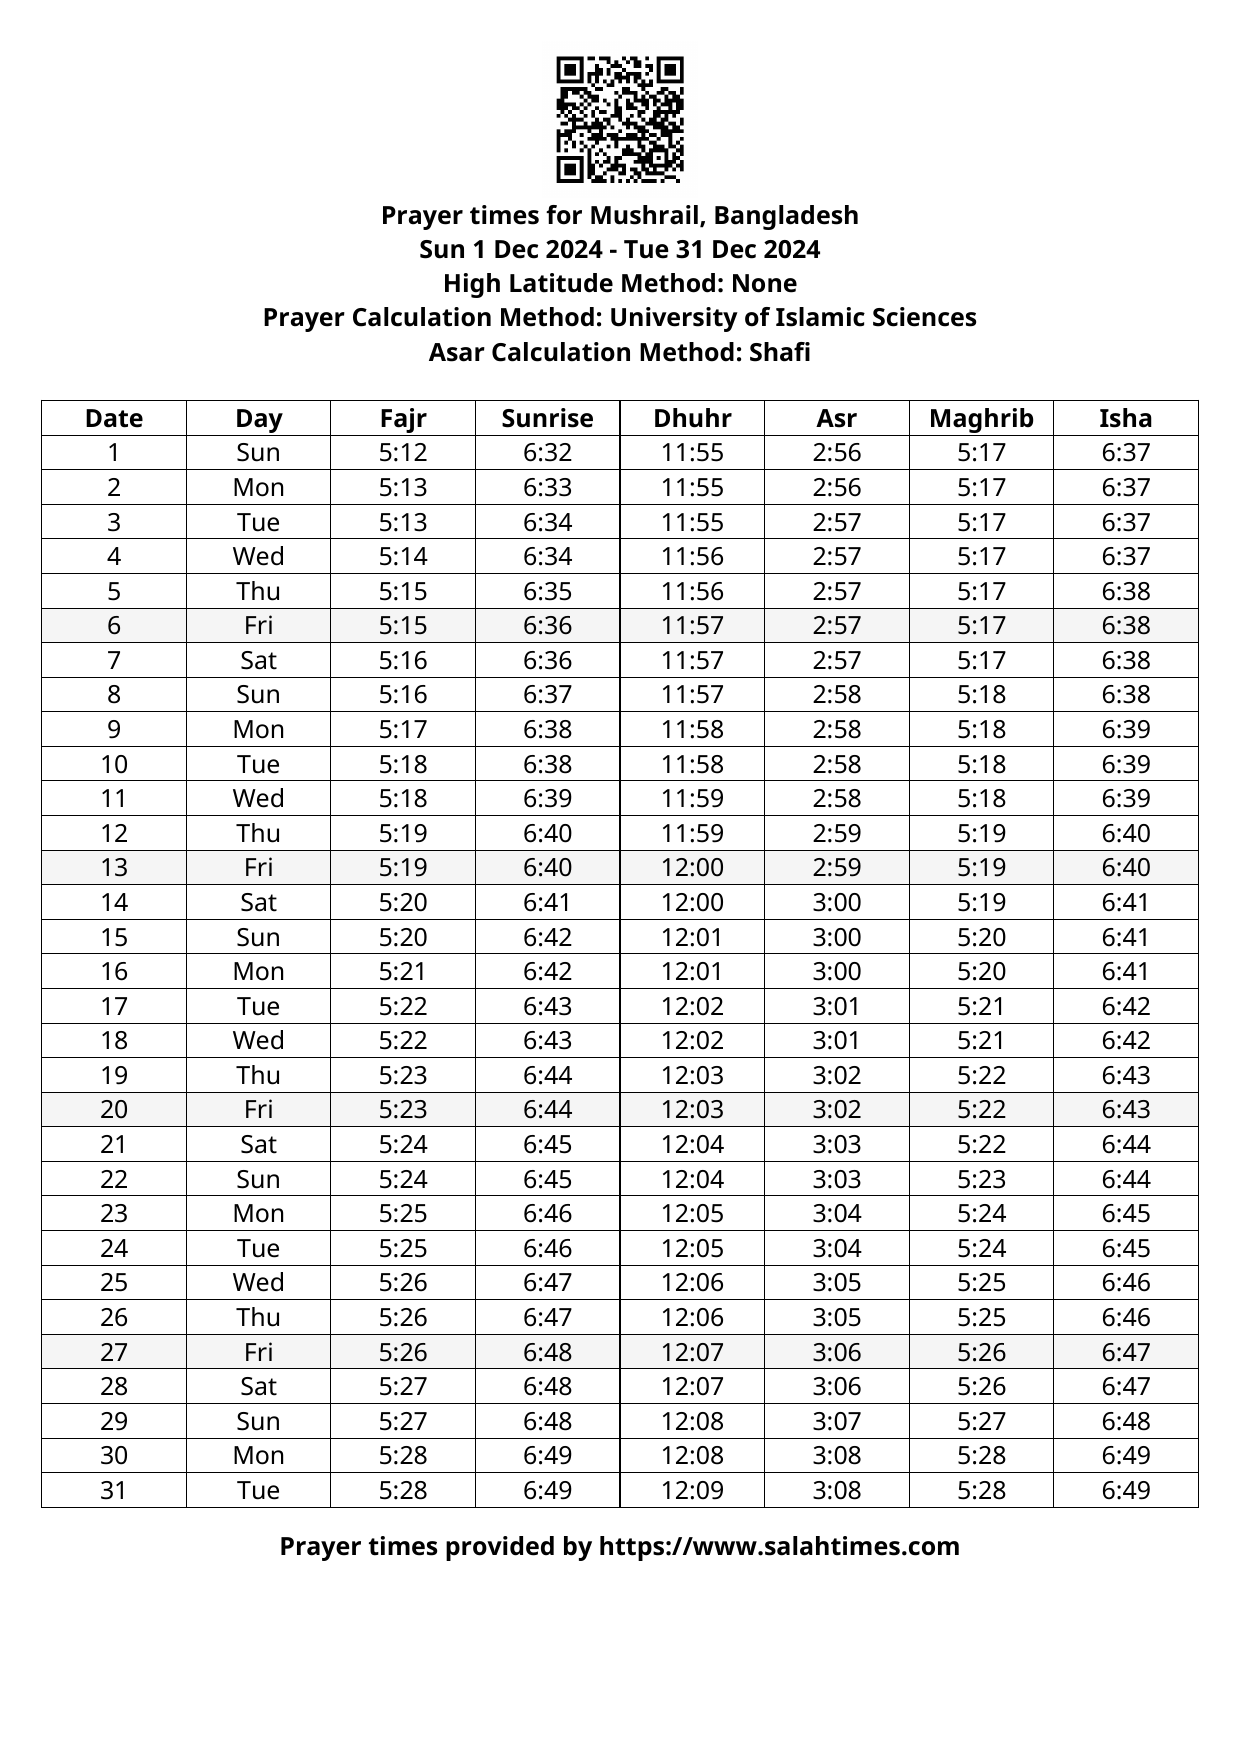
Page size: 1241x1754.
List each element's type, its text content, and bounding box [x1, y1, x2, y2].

table_cell 5:17 [910, 609, 1053, 642]
table_cell 6:37 [1054, 436, 1198, 469]
table_cell 3:01 [765, 989, 909, 1022]
table_cell 6:49 [1054, 1439, 1198, 1472]
table_cell 6 [42, 609, 186, 642]
table_cell 12:04 [621, 1162, 764, 1195]
table_cell 11:57 [621, 609, 764, 642]
table_cell 5:19 [331, 816, 475, 849]
table_cell Tue [187, 989, 330, 1022]
table_cell 5:14 [331, 539, 475, 573]
table_cell 6:48 [476, 1335, 619, 1368]
table_cell 5:13 [331, 505, 475, 538]
table_cell 6:32 [476, 436, 619, 469]
table_cell 8 [42, 678, 186, 711]
table_cell 6:38 [1054, 574, 1198, 607]
table_cell 6:49 [476, 1473, 619, 1507]
table_cell 5:19 [910, 816, 1053, 849]
table_header Date [42, 401, 186, 434]
table_cell 18 [42, 1024, 186, 1057]
table_cell 6:48 [476, 1369, 619, 1403]
table_cell 6:38 [1054, 678, 1198, 711]
table_cell 5:15 [331, 609, 475, 642]
table_cell Thu [187, 1058, 330, 1092]
table_cell 6:40 [1054, 816, 1198, 849]
table_cell 6:40 [476, 816, 619, 849]
table_cell Mon [187, 1439, 330, 1472]
table_cell 5:15 [331, 574, 475, 607]
table_cell 6:45 [476, 1162, 619, 1195]
table_cell 6:44 [1054, 1162, 1198, 1195]
table_cell 11:55 [621, 505, 764, 538]
table_cell 14 [42, 885, 186, 919]
text Prayer times for Mushrail, Bangladesh [42, 198, 1198, 232]
table_cell Thu [187, 816, 330, 849]
table_cell 12:03 [621, 1058, 764, 1092]
table_cell 5:23 [331, 1093, 475, 1126]
table_cell Tue [187, 1231, 330, 1264]
table_cell 5:18 [910, 712, 1053, 746]
table_cell 6:42 [476, 920, 619, 953]
table_cell 5:20 [910, 954, 1053, 988]
table_cell 5:18 [331, 747, 475, 780]
table_cell Sat [187, 885, 330, 919]
table_cell 6:42 [1054, 1024, 1198, 1057]
table_cell 5:22 [910, 1093, 1053, 1126]
table_cell 6:43 [1054, 1058, 1198, 1092]
table_cell 21 [42, 1127, 186, 1161]
table_cell 10 [42, 747, 186, 780]
table_cell 12:05 [621, 1196, 764, 1230]
table_cell 6:33 [476, 470, 619, 504]
table_cell 12:06 [621, 1300, 764, 1334]
table_cell 6:44 [1054, 1127, 1198, 1161]
table_cell 3:07 [765, 1404, 909, 1437]
table_cell 5:18 [910, 781, 1053, 815]
text Asar Calculation Method: Shafi [42, 334, 1198, 368]
text Sun 1 Dec 2024 - Tue 31 Dec 2024 [42, 232, 1198, 266]
table_cell 5:17 [910, 574, 1053, 607]
table_cell 6:36 [476, 643, 619, 677]
table_cell Mon [187, 712, 330, 746]
table_cell 6:34 [476, 539, 619, 573]
table_cell 17 [42, 989, 186, 1022]
table_cell 2:57 [765, 609, 909, 642]
table_cell 31 [42, 1473, 186, 1507]
table_cell 12:02 [621, 1024, 764, 1057]
table_cell 5:26 [331, 1335, 475, 1368]
table_cell 2:56 [765, 436, 909, 469]
table_cell 6:45 [1054, 1231, 1198, 1264]
table_cell 19 [42, 1058, 186, 1092]
table_cell 5:25 [910, 1266, 1053, 1299]
table_cell 5 [42, 574, 186, 607]
table_cell 2:59 [765, 851, 909, 884]
picture [542, 41, 699, 198]
table_cell 6:47 [1054, 1335, 1198, 1368]
table_cell 5:19 [331, 851, 475, 884]
table_cell 6:38 [476, 747, 619, 780]
table_cell 3:00 [765, 954, 909, 988]
table_cell 6:36 [476, 609, 619, 642]
table_cell Sat [187, 1369, 330, 1403]
table_cell 5:17 [910, 505, 1053, 538]
table_cell 4 [42, 539, 186, 573]
table_cell 3:01 [765, 1024, 909, 1057]
table_cell 5:28 [331, 1439, 475, 1472]
table_cell Wed [187, 539, 330, 573]
table_cell 12:04 [621, 1127, 764, 1161]
table_cell 6:44 [476, 1058, 619, 1092]
table_cell 6:37 [1054, 470, 1198, 504]
table_cell 6:46 [476, 1196, 619, 1230]
table_cell 6:47 [1054, 1369, 1198, 1403]
table_cell 5:28 [910, 1473, 1053, 1507]
table_cell Sun [187, 920, 330, 953]
table_cell 5:25 [331, 1196, 475, 1230]
table_cell 12:07 [621, 1369, 764, 1403]
table_cell 6:49 [1054, 1473, 1198, 1507]
table_cell Fri [187, 851, 330, 884]
table_cell 5:27 [331, 1369, 475, 1403]
table_cell 6:39 [1054, 712, 1198, 746]
table_cell Thu [187, 1300, 330, 1334]
table_cell 3:08 [765, 1439, 909, 1472]
table_cell Mon [187, 954, 330, 988]
table_cell 20 [42, 1093, 186, 1126]
table_cell 6:48 [476, 1404, 619, 1437]
table_header Dhuhr [621, 401, 764, 434]
table_cell 6:46 [1054, 1266, 1198, 1299]
table_header Asr [765, 401, 909, 434]
table_cell 12:05 [621, 1231, 764, 1264]
table_cell 5:18 [910, 747, 1053, 780]
table_cell 5:26 [331, 1300, 475, 1334]
table_cell 16 [42, 954, 186, 988]
table_cell 5:17 [910, 643, 1053, 677]
table_cell 3:06 [765, 1369, 909, 1403]
table_cell 6:48 [1054, 1404, 1198, 1437]
table_cell 11:58 [621, 747, 764, 780]
table_cell 5:21 [331, 954, 475, 988]
table_cell 6:47 [476, 1266, 619, 1299]
table_cell Thu [187, 574, 330, 607]
table_cell 11:59 [621, 816, 764, 849]
table_cell 6:38 [1054, 609, 1198, 642]
table_cell 5:16 [331, 678, 475, 711]
table_cell 12:01 [621, 920, 764, 953]
table_cell 5:17 [910, 539, 1053, 573]
table_cell 12:08 [621, 1439, 764, 1472]
table_cell 3 [42, 505, 186, 538]
table_cell 5:18 [910, 678, 1053, 711]
table_cell 6:40 [476, 851, 619, 884]
table_cell 6:41 [1054, 920, 1198, 953]
table_cell 6:42 [476, 954, 619, 988]
table_cell 3:03 [765, 1162, 909, 1195]
table_cell 11:55 [621, 436, 764, 469]
text High Latitude Method: None [42, 266, 1198, 300]
table_cell 12:02 [621, 989, 764, 1022]
table_cell 11:55 [621, 470, 764, 504]
table_cell 22 [42, 1162, 186, 1195]
table_cell 25 [42, 1266, 186, 1299]
table_cell Sun [187, 1162, 330, 1195]
table_cell 26 [42, 1300, 186, 1334]
table_cell 12:09 [621, 1473, 764, 1507]
table_header Maghrib [910, 401, 1053, 434]
table_cell 3:03 [765, 1127, 909, 1161]
table_cell Wed [187, 781, 330, 815]
table_cell 6:42 [1054, 989, 1198, 1022]
table_cell 15 [42, 920, 186, 953]
table_cell 11:56 [621, 539, 764, 573]
table_cell 6:35 [476, 574, 619, 607]
table_cell Sun [187, 1404, 330, 1437]
table_cell 5:22 [910, 1058, 1053, 1092]
table_cell 5:26 [910, 1335, 1053, 1368]
table_cell Fri [187, 1093, 330, 1126]
table_cell 6:44 [476, 1093, 619, 1126]
table_cell 11 [42, 781, 186, 815]
table_cell 5:21 [910, 989, 1053, 1022]
table_cell Sat [187, 643, 330, 677]
table_cell Mon [187, 1196, 330, 1230]
table_cell 12:03 [621, 1093, 764, 1126]
table_cell 2 [42, 470, 186, 504]
table_cell 12 [42, 816, 186, 849]
table_cell 2:58 [765, 712, 909, 746]
table_cell 5:23 [910, 1162, 1053, 1195]
table_cell 5:23 [331, 1058, 475, 1092]
table_cell 6:39 [476, 781, 619, 815]
table_cell 27 [42, 1335, 186, 1368]
table_cell Tue [187, 747, 330, 780]
table_cell 2:57 [765, 574, 909, 607]
table_cell Tue [187, 1473, 330, 1507]
table_cell 6:45 [476, 1127, 619, 1161]
table_cell 5:25 [331, 1231, 475, 1264]
table_cell 2:57 [765, 643, 909, 677]
table_cell 6:49 [476, 1439, 619, 1472]
table_cell 13 [42, 851, 186, 884]
table_cell Sun [187, 436, 330, 469]
table_cell 5:20 [331, 920, 475, 953]
table_cell 6:43 [1054, 1093, 1198, 1126]
table_cell 5:20 [331, 885, 475, 919]
table_cell 5:17 [910, 436, 1053, 469]
table_cell 6:41 [1054, 954, 1198, 988]
table_cell 5:16 [331, 643, 475, 677]
table_cell 2:58 [765, 678, 909, 711]
table_cell 2:56 [765, 470, 909, 504]
table_cell 3:00 [765, 885, 909, 919]
table_cell 6:39 [1054, 747, 1198, 780]
table_cell 2:57 [765, 539, 909, 573]
table_cell 12:07 [621, 1335, 764, 1368]
table_cell 6:41 [1054, 885, 1198, 919]
table_cell 3:04 [765, 1231, 909, 1264]
table_cell 12:00 [621, 885, 764, 919]
table_cell 12:00 [621, 851, 764, 884]
table_cell 28 [42, 1369, 186, 1403]
table_cell Wed [187, 1266, 330, 1299]
text Prayer Calculation Method: University of Islamic Sciences [42, 300, 1198, 334]
table_cell Sat [187, 1127, 330, 1161]
table_cell 6:47 [476, 1300, 619, 1334]
table_cell 5:24 [910, 1231, 1053, 1264]
table_cell 6:37 [1054, 505, 1198, 538]
table_cell 6:43 [476, 1024, 619, 1057]
table_cell 11:58 [621, 712, 764, 746]
table_cell 7 [42, 643, 186, 677]
table_cell Fri [187, 609, 330, 642]
table_cell 5:18 [331, 781, 475, 815]
table_cell 5:22 [910, 1127, 1053, 1161]
table_cell 6:37 [476, 678, 619, 711]
text Prayer times provided by https://www.salahtimes.com [42, 1528, 1198, 1563]
table_cell 3:06 [765, 1335, 909, 1368]
table_cell 11:57 [621, 643, 764, 677]
table_cell 29 [42, 1404, 186, 1437]
table_cell 1 [42, 436, 186, 469]
table_header Isha [1054, 401, 1198, 434]
table_cell 5:26 [910, 1369, 1053, 1403]
table_cell 11:57 [621, 678, 764, 711]
table_cell 5:26 [331, 1266, 475, 1299]
table_cell 2:58 [765, 747, 909, 780]
table_cell 3:02 [765, 1058, 909, 1092]
table_cell 3:05 [765, 1266, 909, 1299]
table_header Day [187, 401, 330, 434]
table_cell 5:24 [331, 1127, 475, 1161]
table_cell 5:22 [331, 989, 475, 1022]
table_cell Fri [187, 1335, 330, 1368]
table_cell 12:08 [621, 1404, 764, 1437]
table_cell 5:19 [910, 851, 1053, 884]
table_cell 6:38 [1054, 643, 1198, 677]
table_cell 11:59 [621, 781, 764, 815]
table_cell 6:34 [476, 505, 619, 538]
table_cell 3:00 [765, 920, 909, 953]
table_cell 6:45 [1054, 1196, 1198, 1230]
table_cell 6:38 [476, 712, 619, 746]
table_cell 5:27 [331, 1404, 475, 1437]
table_cell 9 [42, 712, 186, 746]
table_cell 5:22 [331, 1024, 475, 1057]
table_cell 5:17 [910, 470, 1053, 504]
table_cell 6:41 [476, 885, 619, 919]
table_cell 12:01 [621, 954, 764, 988]
table_cell 5:25 [910, 1300, 1053, 1334]
table_cell Tue [187, 505, 330, 538]
table_cell 6:37 [1054, 539, 1198, 573]
table_cell 11:56 [621, 574, 764, 607]
table_cell 24 [42, 1231, 186, 1264]
table_cell 3:05 [765, 1300, 909, 1334]
table_cell 5:13 [331, 470, 475, 504]
table_header Sunrise [476, 401, 619, 434]
table_cell 2:59 [765, 816, 909, 849]
table_cell Wed [187, 1024, 330, 1057]
table_cell Sun [187, 678, 330, 711]
table_cell 5:12 [331, 436, 475, 469]
table_cell 3:08 [765, 1473, 909, 1507]
table_cell 6:46 [1054, 1300, 1198, 1334]
table_cell 6:39 [1054, 781, 1198, 815]
table_cell 12:06 [621, 1266, 764, 1299]
table_cell 5:28 [910, 1439, 1053, 1472]
table_cell 5:19 [910, 885, 1053, 919]
table_cell 23 [42, 1196, 186, 1230]
table_cell 2:57 [765, 505, 909, 538]
table_cell 6:46 [476, 1231, 619, 1264]
table_cell 5:17 [331, 712, 475, 746]
table_cell 5:21 [910, 1024, 1053, 1057]
table_cell 5:24 [331, 1162, 475, 1195]
table_cell 5:24 [910, 1196, 1053, 1230]
table_cell 6:40 [1054, 851, 1198, 884]
table_cell 30 [42, 1439, 186, 1472]
table_cell Mon [187, 470, 330, 504]
table_cell 6:43 [476, 989, 619, 1022]
table_cell 3:04 [765, 1196, 909, 1230]
table_cell 5:27 [910, 1404, 1053, 1437]
table_cell 3:02 [765, 1093, 909, 1126]
table_cell 5:20 [910, 920, 1053, 953]
table_header Fajr [331, 401, 475, 434]
table_cell 2:58 [765, 781, 909, 815]
table_cell 5:28 [331, 1473, 475, 1507]
